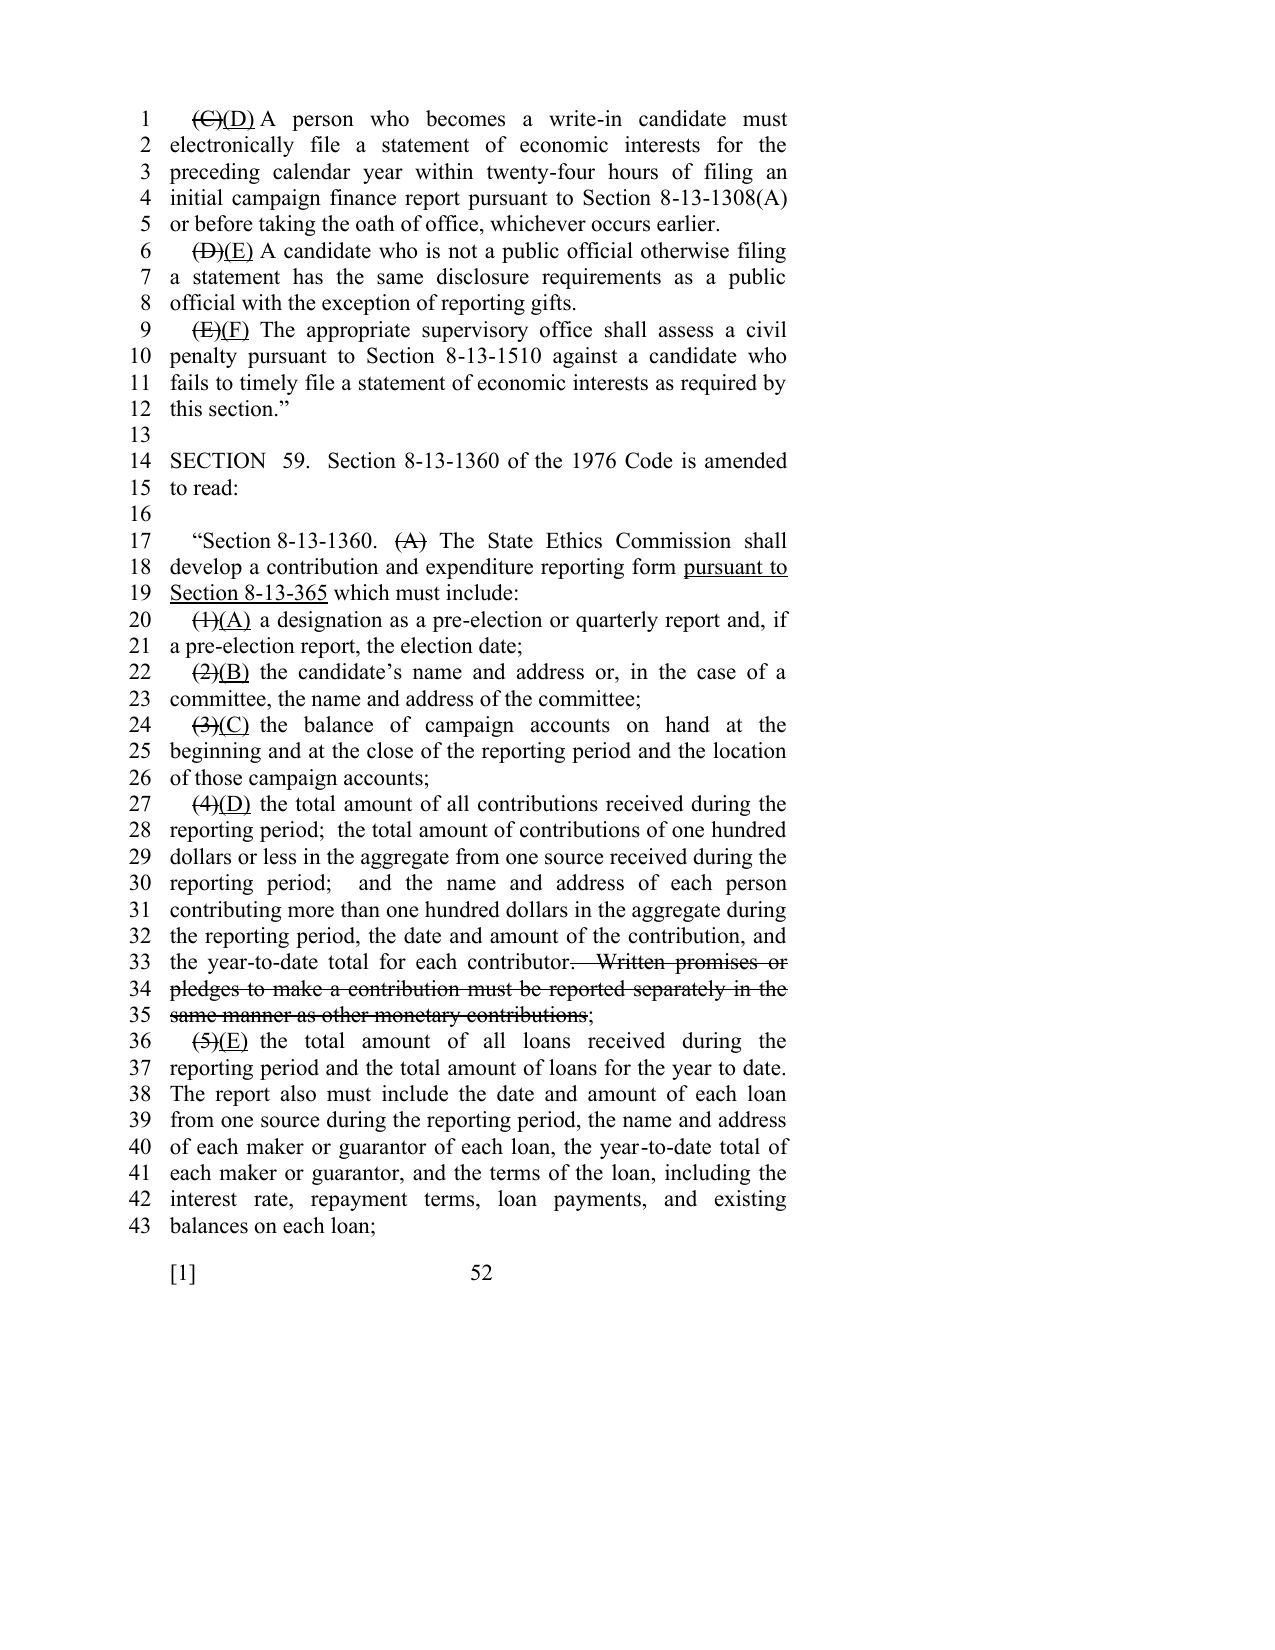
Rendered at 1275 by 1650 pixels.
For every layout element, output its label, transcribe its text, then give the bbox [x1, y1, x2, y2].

text (D)(E) A candidate who is not a public official otherwise filing a statement has the same disclosure requirements as a public official with the exception of reporting gifts. [169, 237, 787, 316]
text (5)(E) the total amount of all loans received during the reporting period and the total amount of loans for the year to date. The report also must include the date and amount of each loan from one source during the reporting period, the name and address of each maker or guarantor of each loan, the year-to-date total of each maker or guarantor, and the terms of the loan, including the interest rate, repayment terms, loan payments, and existing balances on each loan; [169, 1027, 787, 1238]
text (C)(D) A person who becomes a write-in candidate must electronically file a statement of economic interests for the preceding calendar year within twenty-four hours of filing an initial campaign finance report pursuant to Section 8-13-1308(A) or before taking the oath of office, whichever occurs earlier. [169, 105, 787, 237]
text (2)(B) the candidate’s name and address or, in the case of a committee, the name and address of the committee; [169, 658, 787, 711]
text (4)(D) the total amount of all contributions received during the reporting period; the total amount of contributions of one hundred dollars or less in the aggregate from one source received during the reporting period; and the name and address of each person contributing more than one hundred dollars in the aggregate during the reporting period, the date and amount of the contribution, and the year-to-date total for each contributor. Written promises or pledges to make a contribution must be reported separately in the same manner as other monetary contributions; [169, 790, 787, 989]
text “Section 8-13-1360. (A) The State Ethics Commission shall develop a contribution and expenditure reporting form pursuant to Section 8-13-365 which must include: [169, 527, 787, 606]
text (E)(F) The appropriate supervisory office shall assess a civil penalty pursuant to Section 8-13-1510 against a candidate who fails to timely file a statement of economic interests as required by this section.” [169, 316, 787, 421]
text SECTION 59. Section 8-13-1360 of the 1976 Code is amended to read: [169, 448, 787, 500]
text (1)(A) a designation as a pre-election or quarterly report and, if a pre-election report, the election date; [169, 606, 787, 658]
text (3)(C) the balance of campaign accounts on hand at the beginning and at the close of the reporting period and the location of those campaign accounts; [169, 711, 787, 790]
